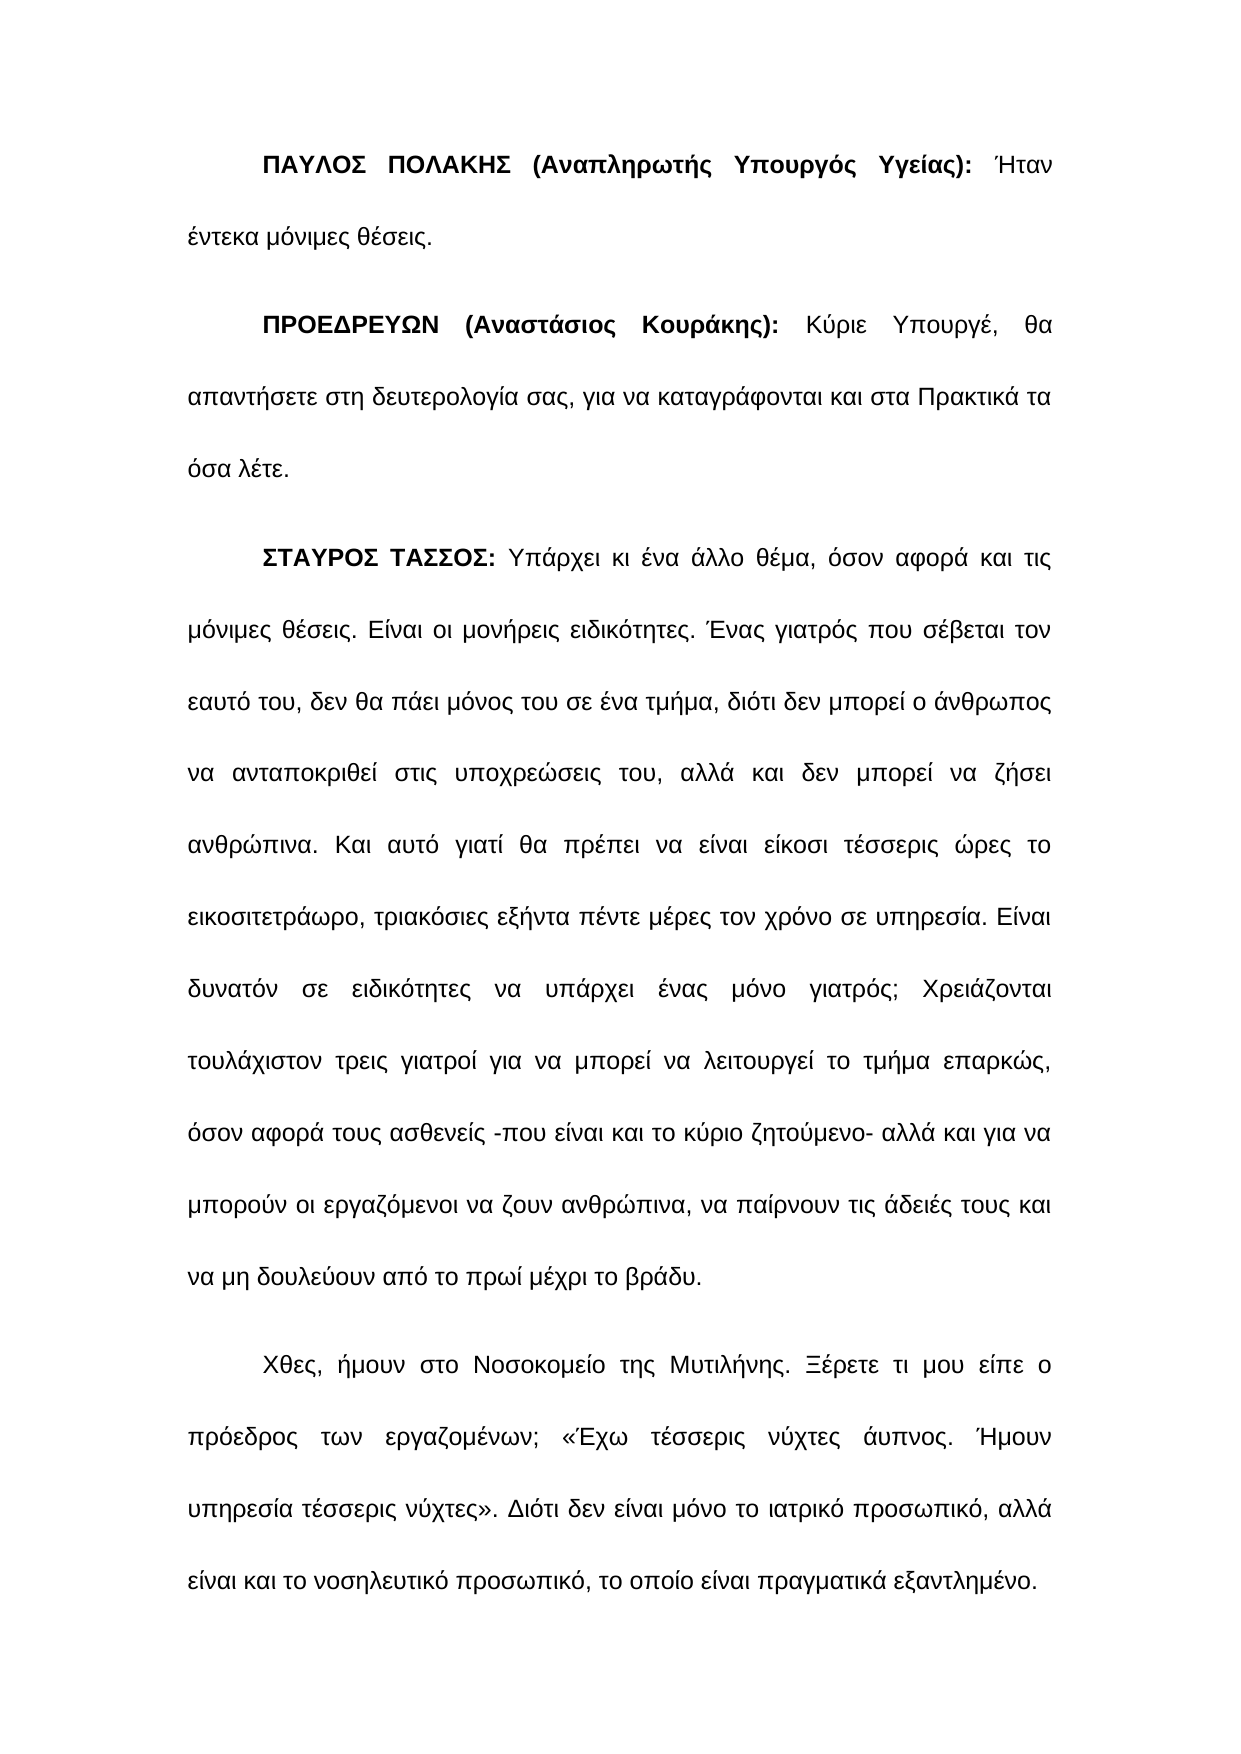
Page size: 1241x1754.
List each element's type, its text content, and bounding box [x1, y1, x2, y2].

text ΠΑΥΛΟΣ ΠΟΛΑΚΗΣ (Αναπληρωτής Υπουργός Υγείας): Ήταν έντεκα μόνιμες θέσεις. [187, 150, 1053, 251]
text Χθες, ήμουν στο Νοσοκομείο της Μυτιλήνης. Ξέρετε τι μου είπε ο πρόεδρος των εργαζομένων; «Έχω τέσσερις νύχτες άυπνος. Ήμουν υπηρεσία τέσσερις νύχτες». Διότι δεν είναι μόνο το ιατρικό προσωπικό, αλλά είναι και το νοσηλευτικό προσωπικό, το οποίο είναι πραγματικά εξαντλημένο. [187, 1350, 1053, 1594]
text ΣΤΑΥΡΟΣ ΤΑΣΣΟΣ: Υπάρχει κι ένα άλλο θέμα, όσον αφορά και τις μόνιμες θέσεις. Είναι οι μονήρεις ειδικότητες. Ένας γιατρός που σέβεται τον εαυτό του, δεν θα πάει μόνος του σε ένα τμήμα, διότι δεν μπορεί ο άνθρωπος να ανταποκριθεί στις υποχρεώσεις του, αλλά και δεν μπορεί να ζήσει ανθρώπινα. Και αυτό γιατί θα πρέπει να είναι είκοσι τέσσερις ώρες το εικοσιτετράωρο, τριακόσιες εξήντα πέντε μέρες τον χρόνο σε υπηρεσία. Είναι δυνατόν σε ειδικότητες να υπάρχει ένας μόνο γιατρός; Χρειάζονται τουλάχιστον τρεις γιατροί για να μπορεί να λειτουργεί το τμήμα επαρκώς, όσον αφορά τους ασθενείς -που είναι και το κύριο ζητούμενο- αλλά και για να μπορούν οι εργαζόμενοι να ζουν ανθρώπινα, να παίρνουν τις άδειές τους και να μη δουλεύουν από το πρωί μέχρι το βράδυ. [187, 543, 1053, 1290]
text ΠΡΟΕΔΡΕΥΩΝ (Αναστάσιος Κουράκης): Κύριε Υπουργέ, θα απαντήσετε στη δευτερολογία σας, για να καταγράφονται και στα Πρακτικά τα όσα λέτε. [187, 310, 1053, 483]
